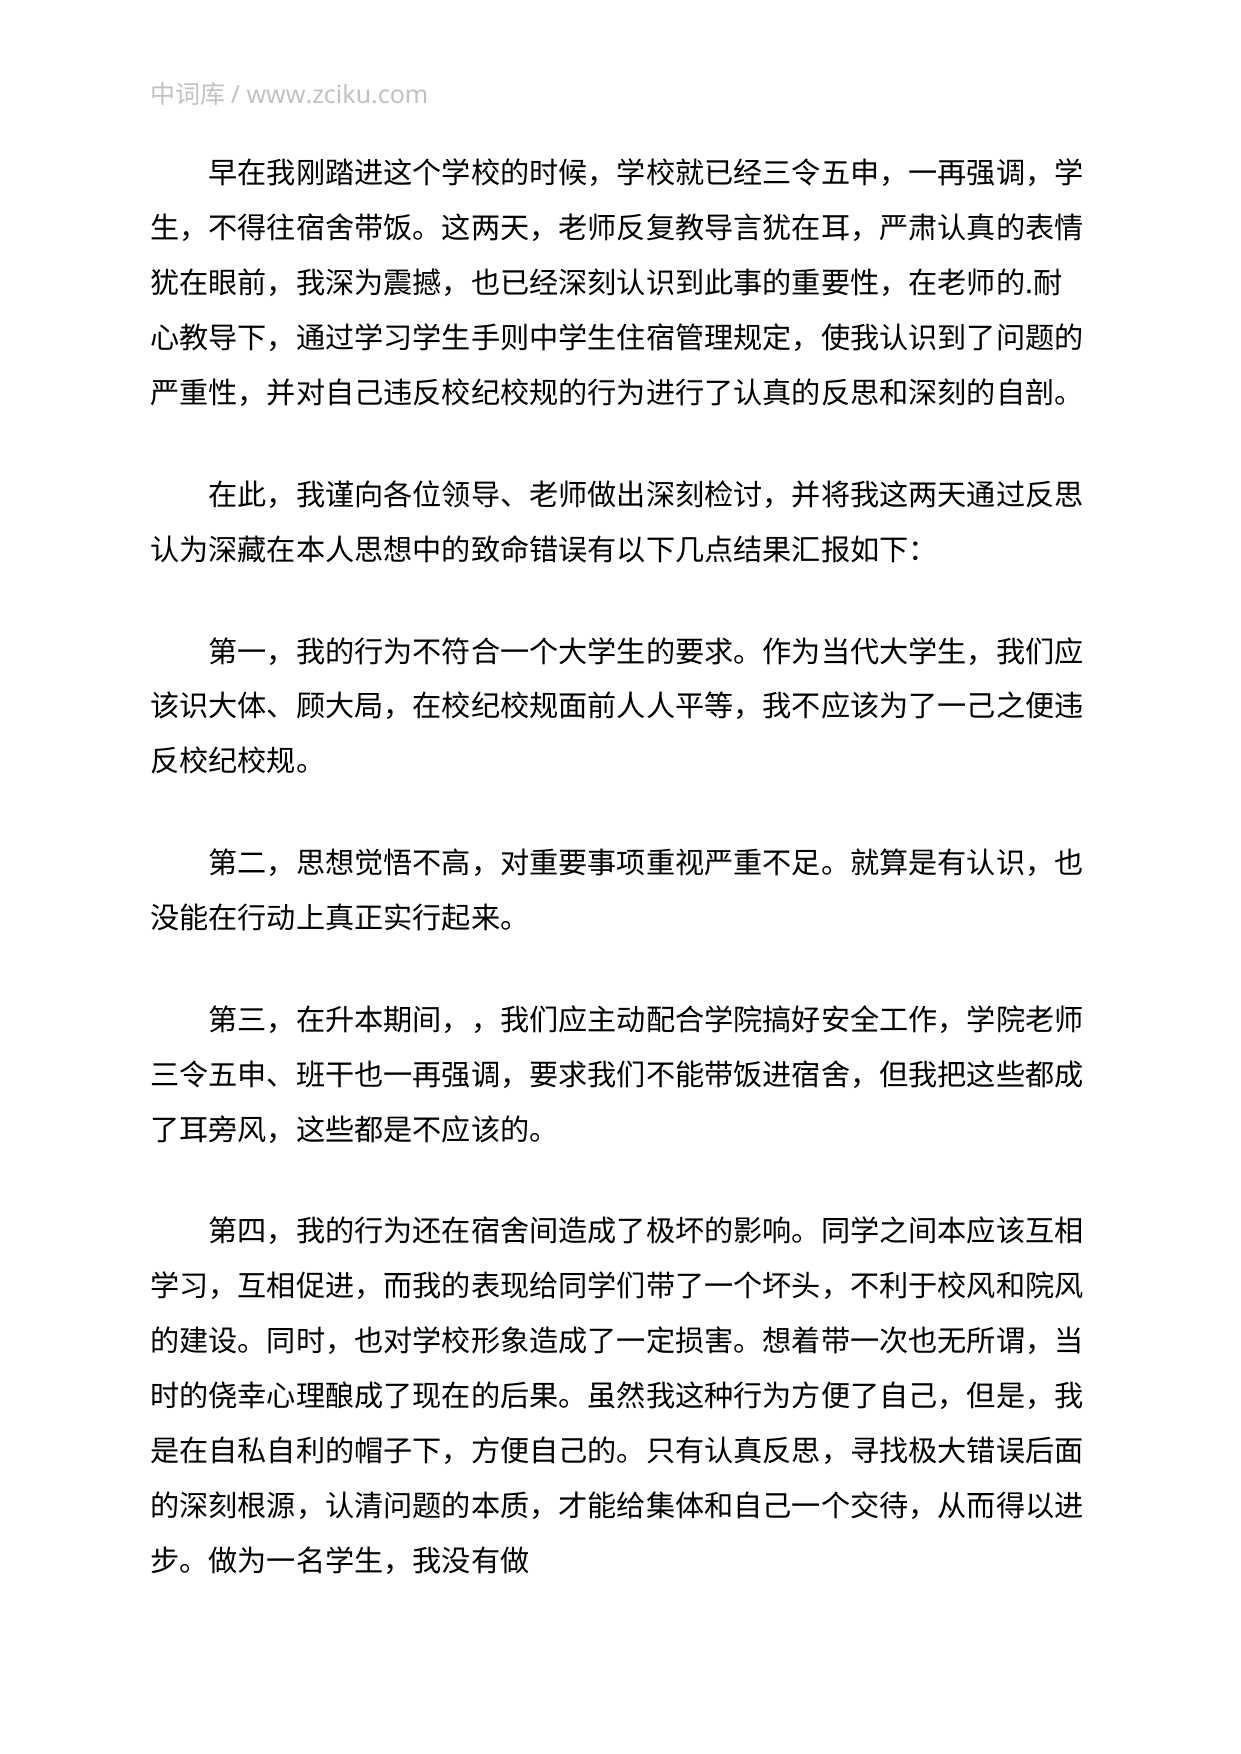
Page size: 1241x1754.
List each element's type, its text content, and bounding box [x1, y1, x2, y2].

text 第二，思想觉悟不高，对重要事项重视严重不足。就算是有认识，也没能在行动上真正实行起来。 [150, 840, 1090, 937]
text 早在我刚踏进这个学校的时候，学校就已经三令五申，一再强调，学生，不得往宿舍带饭。这两天，老师反复教导言犹在耳，严肃认真的表情犹在眼前，我深为震撼，也已经深刻认识到此事的重要性，在老师的.耐心教导下，通过学习学生手则中学生住宿管理规定，使我认识到了问题的严重性，并对自己违反校纪校规的行为进行了认真的反思和深刻的自剖。 [150, 150, 1090, 412]
text 在此，我谨向各位领导、老师做出深刻检讨，并将我这两天通过反思认为深藏在本人思想中的致命错误有以下几点结果汇报如下： [150, 471, 1090, 569]
text 第一，我的行为不符合一个大学生的要求。作为当代大学生，我们应该识大体、顾大局，在校纪校规面前人人平等，我不应该为了一己之便违反校纪校规。 [150, 628, 1090, 780]
text 第四，我的行为还在宿舍间造成了极坏的影响。同学之间本应该互相学习，互相促进，而我的表现给同学们带了一个坏头，不利于校风和院风的建设。同时，也对学校形象造成了一定损害。想着带一次也无所谓，当时的侥幸心理酿成了现在的后果。虽然我这种行为方便了自己，但是，我是在自私自利的帽子下，方便自己的。只有认真反思，寻找极大错误后面的深刻根源，认清问题的本质，才能给集体和自己一个交待，从而得以进步。做为一名学生，我没有做 [150, 1208, 1090, 1579]
text 第三，在升本期间，，我们应主动配合学院搞好安全工作，学院老师三令五申、班干也一再强调，要求我们不能带饭进宿舍，但我把这些都成了耳旁风，这些都是不应该的。 [150, 996, 1090, 1148]
